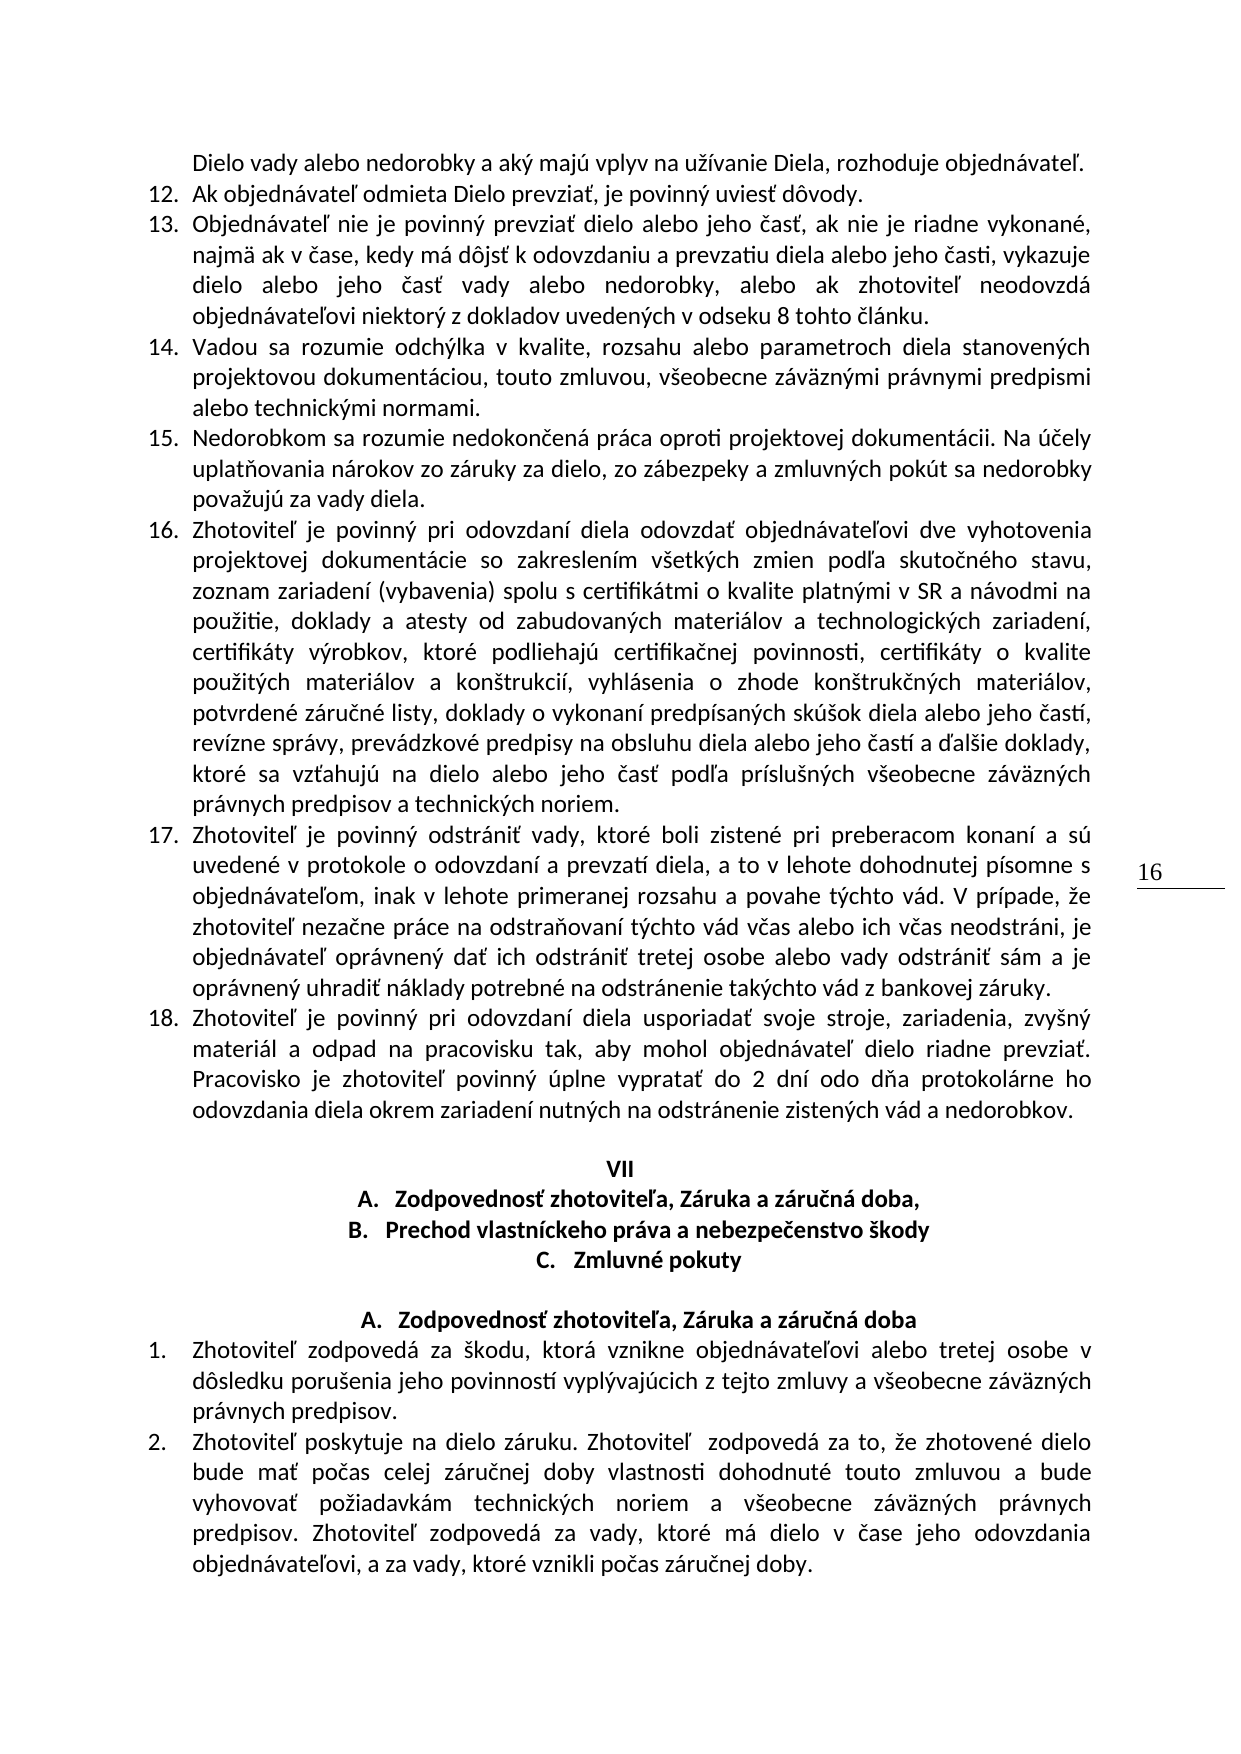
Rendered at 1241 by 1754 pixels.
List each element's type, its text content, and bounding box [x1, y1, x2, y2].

list Vadou sa rozumie odchýlka v kvalite, rozsahu alebo parametroch diela stanovených projektovou dokumentáciou, touto zmluvou, všeobecne záväznými právnymi predpismi alebo technickými normami. [148, 331, 1093, 422]
list Zmluvné pokuty [185, 1244, 1093, 1275]
list Zodpovednosť zhotoviteľa, Záruka a záručná doba, [185, 1183, 1093, 1214]
list Zhotoviteľ je povinný odstrániť vady, ktoré boli zistené pri preberacom konaní a sú uvedené v protokole o odovzdaní a prevzatí diela, a to v lehote dohodnutej písomne s objednávateľom, inak v lehote primeranej rozsahu a povahe týchto vád. V prípade, že zhotoviteľ nezačne práce na odstraňovaní týchto vád včas alebo ich včas neodstráni, je objednávateľ oprávnený dať ich odstrániť tretej osobe alebo vady odstrániť sám a je oprávnený uhradiť náklady potrebné na odstránenie takýchto vád z bankovej záruky. [148, 819, 1093, 1002]
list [148, 148, 1093, 178]
list Prechod vlastníckeho práva a nebezpečenstvo škody [185, 1214, 1093, 1244]
list Zhotoviteľ je povinný pri odovzdaní diela usporiadať svoje stroje, zariadenia, zvyšný materiál a odpad na pracovisku tak, aby mohol objednávateľ dielo riadne prevziať. Pracovisko je zhotoviteľ povinný úplne vypratať do 2 dní odo dňa protokolárne ho odovzdania diela okrem zariadení nutných na odstránenie zistených vád a nedorobkov. [148, 1002, 1093, 1124]
text VII [148, 1153, 1093, 1183]
list Objednávateľ nie je povinný prevziať dielo alebo jeho časť, ak nie je riadne vykonané, najmä ak v čase, kedy má dôjsť k odovzdaniu a prevzatiu diela alebo jeho časti, vykazuje dielo alebo jeho časť vady alebo nedorobky, alebo ak zhotoviteľ neodovzdá objednávateľovi niektorý z dokladov uvedených v odseku 8 tohto článku. [148, 209, 1093, 331]
list Ak objednávateľ odmieta Dielo prevziať, je povinný uviesť dôvody. [148, 178, 1093, 209]
list Zodpovednosť zhotoviteľa, Záruka a záručná doba [185, 1304, 1093, 1334]
list Nedorobkom sa rozumie nedokončená práca oproti projektovej dokumentácii. Na účely uplatňovania nárokov zo záruky za dielo, zo zábezpeky a zmluvných pokút sa nedorobky považujú za vady diela. [148, 422, 1093, 514]
list Zhotoviteľ poskytuje na dielo záruku. Zhotoviteľ zodpovedá za to, že zhotovené dielo bude mať počas celej záručnej doby vlastnosti dohodnuté touto zmluvou a bude vyhovovať požiadavkám technických noriem a všeobecne záväzných právnych predpisov. Zhotoviteľ zodpovedá za vady, ktoré má dielo v čase jeho odovzdania objednávateľovi, a za vady, ktoré vznikli počas záručnej doby. [148, 1426, 1093, 1578]
list Zhotoviteľ je povinný pri odovzdaní diela odovzdať objednávateľovi dve vyhotovenia projektovej dokumentácie so zakreslením všetkých zmien podľa skutočného stavu, zoznam zariadení (vybavenia) spolu s certifikátmi o kvalite platnými v SR a návodmi na použitie, doklady a atesty od zabudovaných materiálov a technologických zariadení, certifikáty výrobkov, ktoré podliehajú certifikačnej povinnosti, certifikáty o kvalite použitých materiálov a konštrukcií, vyhlásenia o zhode konštrukčných materiálov, potvrdené záručné listy, doklady o vykonaní predpísaných skúšok diela alebo jeho častí, revízne správy, prevádzkové predpisy na obsluhu diela alebo jeho častí a ďalšie doklady, ktoré sa vzťahujú na dielo alebo jeho časť podľa príslušných všeobecne záväzných právnych predpisov a technických noriem. [148, 514, 1093, 819]
list Zhotoviteľ zodpovedá za škodu, ktorá vznikne objednávateľovi alebo tretej osobe v dôsledku porušenia jeho povinností vyplývajúcich z tejto zmluvy a všeobecne záväzných právnych predpisov. [148, 1334, 1093, 1426]
